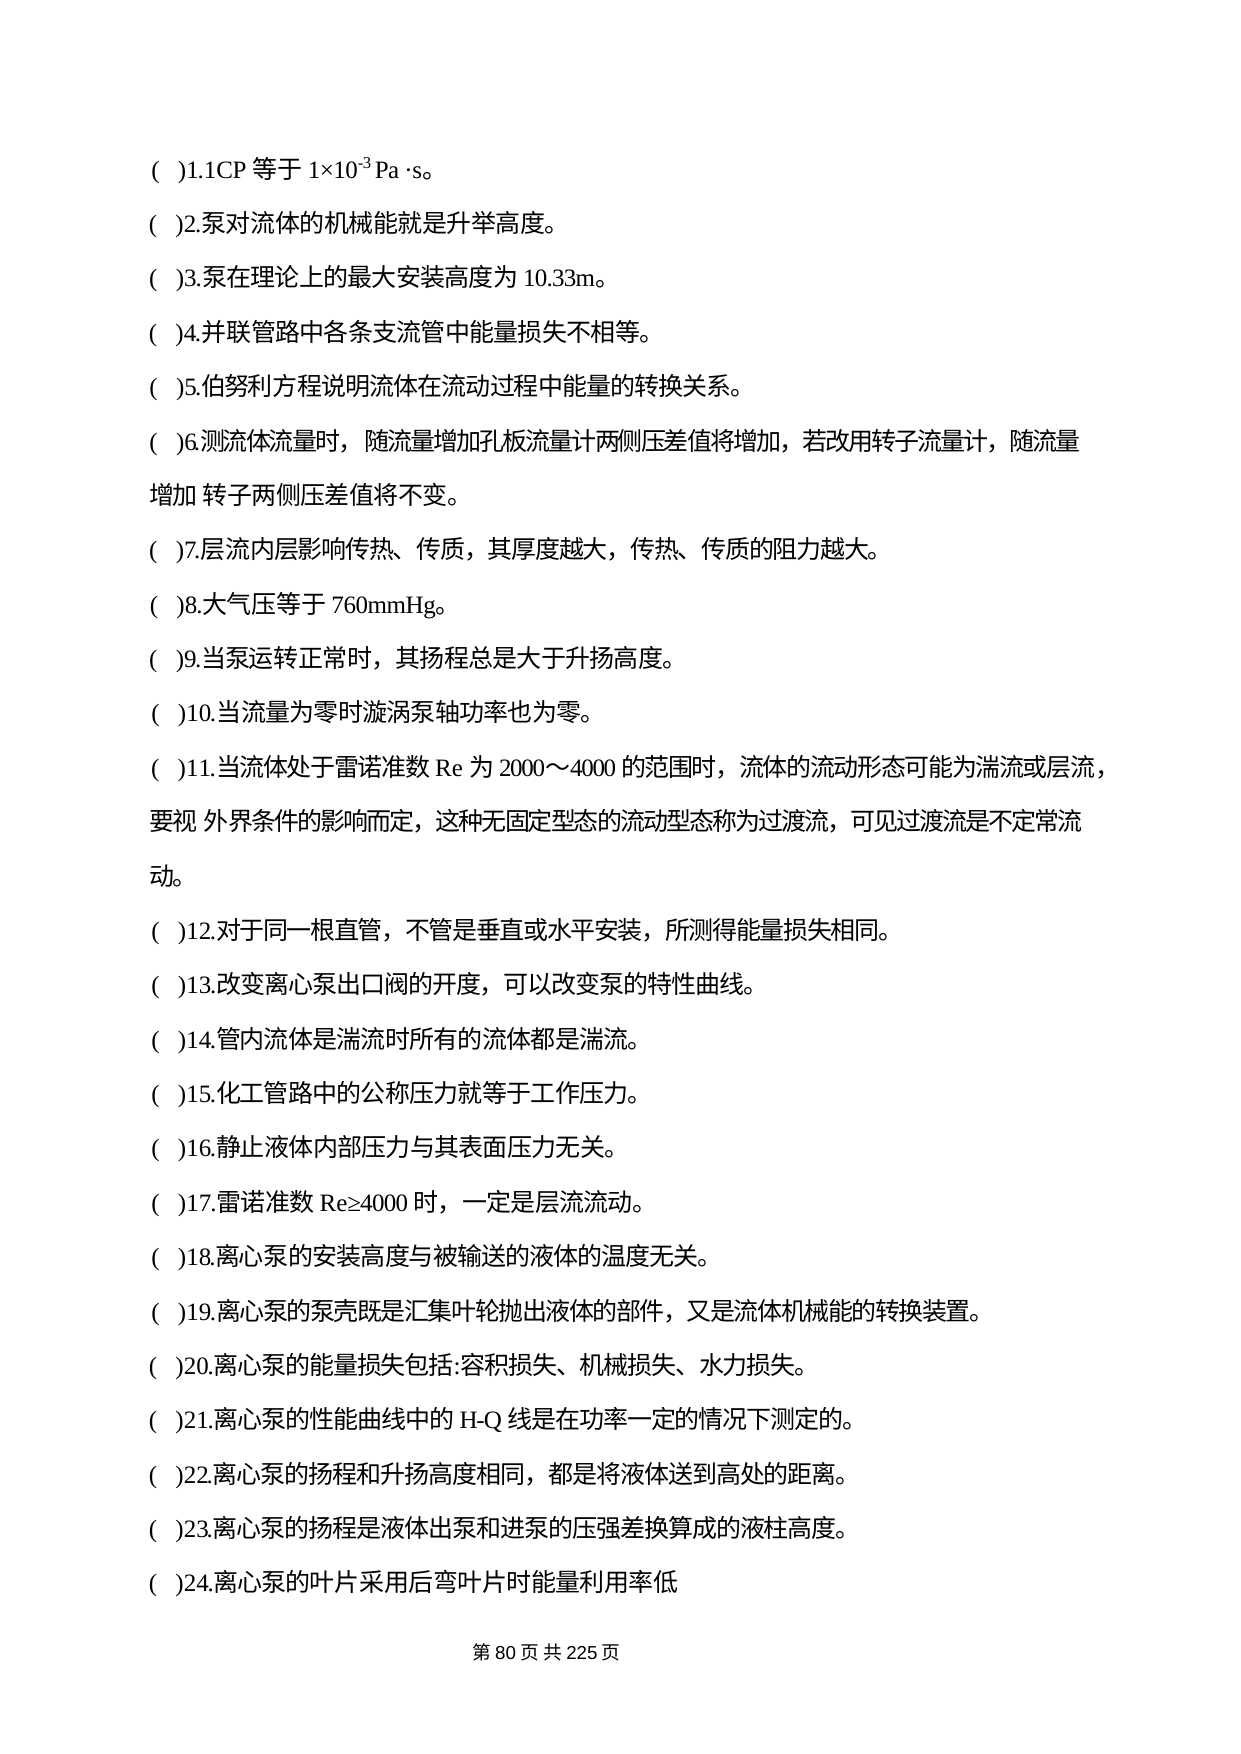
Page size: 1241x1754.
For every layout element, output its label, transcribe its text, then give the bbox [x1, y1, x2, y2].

text ( )24.离心泵的叶片采用后弯叶片时能量利用率低 [148, 1563, 1096, 1599]
text ( )8.大气压等于760mmHg。 [149, 584, 1096, 620]
text ( )11.当流体处于雷诺准数Re 为2000～4000 的范围时，流体的流动形态可能为湍流或层流，要视 外界条件的影响而定，这种无固定型态的流动型态称为过渡流，可见过渡流是不定常流动。 [149, 747, 1096, 892]
text ( )17.雷诺准数Re≥4000 时，一定是层流流动。 [151, 1182, 1096, 1218]
text ( )23.离心泵的扬程是液体出泵和进泵的压强差换算成的液柱高度。 [148, 1508, 1096, 1545]
text ( )18.离心泵的安装高度与被输送的液体的温度无关。 [151, 1237, 1096, 1273]
text ( )15.化工管路中的公称压力就等于工作压力。 [151, 1073, 1096, 1110]
text ( )10.当流量为零时漩涡泵轴功率也为零。 [151, 693, 1096, 729]
text ( )21.离心泵的性能曲线中的H-Q 线是在功率一定的情况下测定的。 [148, 1400, 1096, 1436]
text ( )5.伯努利方程说明流体在流动过程中能量的转换关系。 [149, 367, 1096, 403]
text ( )2.泵对流体的机械能就是升举高度。 [148, 203, 1096, 240]
text ( )7.层流内层影响传热、传质，其厚度越大，传热、传质的阻力越大。 [149, 530, 1096, 566]
text ( )14.管内流体是湍流时所有的流体都是湍流。 [151, 1019, 1096, 1055]
text ( )19.离心泵的泵壳既是汇集叶轮抛出液体的部件，又是流体机械能的转换装置。 [151, 1291, 1096, 1327]
text ( )16.静止液体内部压力与其表面压力无关。 [151, 1128, 1096, 1164]
text ( )22.离心泵的扬程和升扬高度相同，都是将液体送到高处的距离。 [148, 1454, 1096, 1490]
text ( )3.泵在理论上的最大安装高度为 10.33m。 [149, 258, 1096, 294]
text ( )6.测流体流量时， 随流量增加孔板流量计两侧压差值将增加，若改用转子流量计，随流量增加 转子两侧压差值将不变。 [149, 421, 1096, 512]
text ( )13.改变离心泵出口阀的开度，可以改变泵的特性曲线。 [151, 965, 1096, 1001]
text ( )1.1CP 等于 1×10-3 Pa ·s。 [151, 149, 1131, 185]
text ( )20.离心泵的能量损失包括:容积损失、机械损失、水力损失。 [148, 1345, 1096, 1382]
text ( )4.并联管路中各条支流管中能量损失不相等。 [148, 312, 1096, 348]
text ( )9.当泵运转正常时，其扬程总是大于升扬高度。 [149, 638, 1096, 675]
text ( )12.对于同一根直管，不管是垂直或水平安装，所测得能量损失相同。 [151, 910, 1096, 947]
